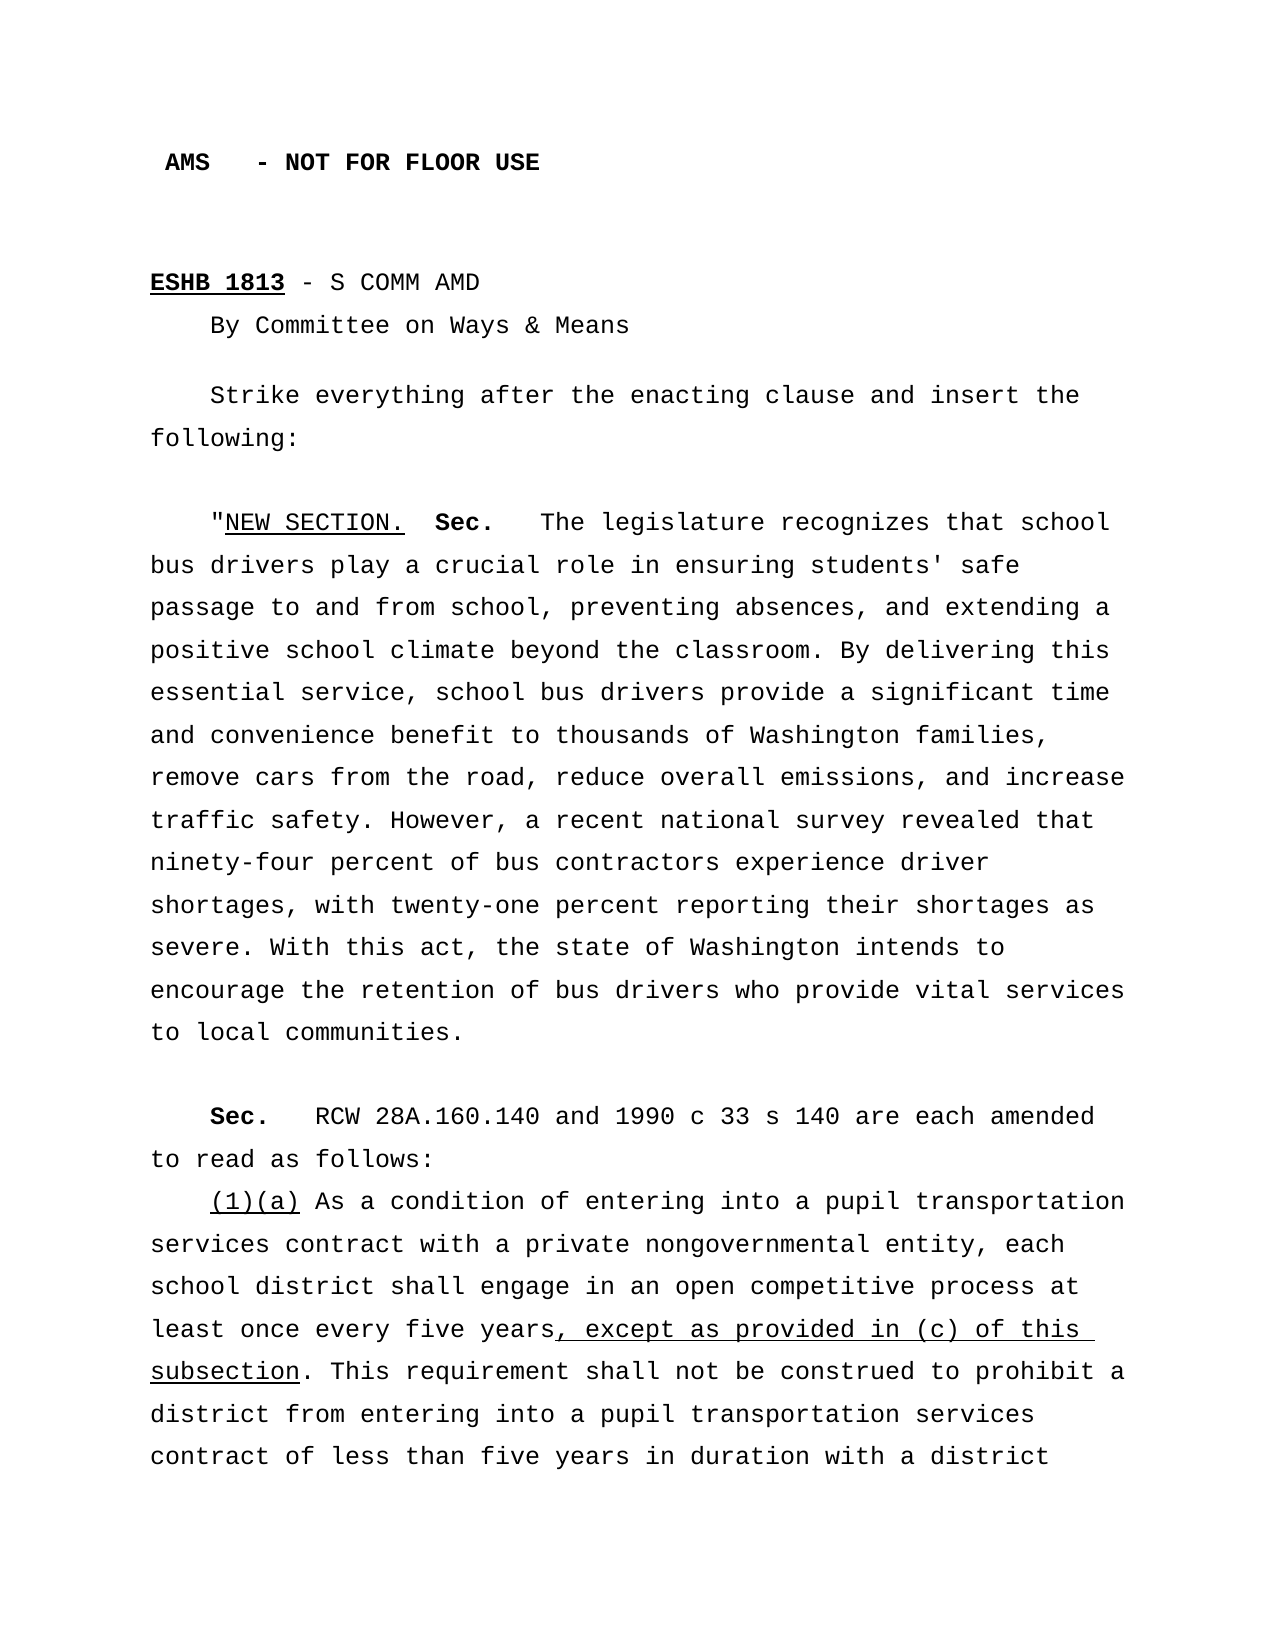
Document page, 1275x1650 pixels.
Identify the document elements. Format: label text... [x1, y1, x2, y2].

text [150, 1176, 1125, 1473]
text By Committee on Ways & Means [150, 299, 1125, 342]
text Strike everything after the enacting clause and insert the following: [150, 370, 1125, 455]
text "NEW SECTION. Sec. The legislature recognizes that school bus drivers play a crucial role in ensuring students' safe passage to and from school, preventing absences, and extending a positive school climate beyond the classroom. By delivering this essential service, school bus drivers provide a significant time and convenience benefit to thousands of Washington families, remove cars from the road, reduce overall emissions, and increase traffic safety. However, a recent national survey revealed that ninety-four percent of bus contractors experience driver shortages, with twenty-one percent reporting their shortages as severe. With this act, the state of Washington intends to encourage the retention of bus drivers who provide vital services to local communities. [150, 497, 1125, 1049]
text ESHB 1813 - S COMM AMD [150, 257, 1125, 299]
text Sec. RCW 28A.160.140 and 1990 c 33 s 140 are each amended to read as follows: [150, 1091, 1125, 1176]
text AMS - NOT FOR FLOOR USE [150, 150, 1125, 178]
